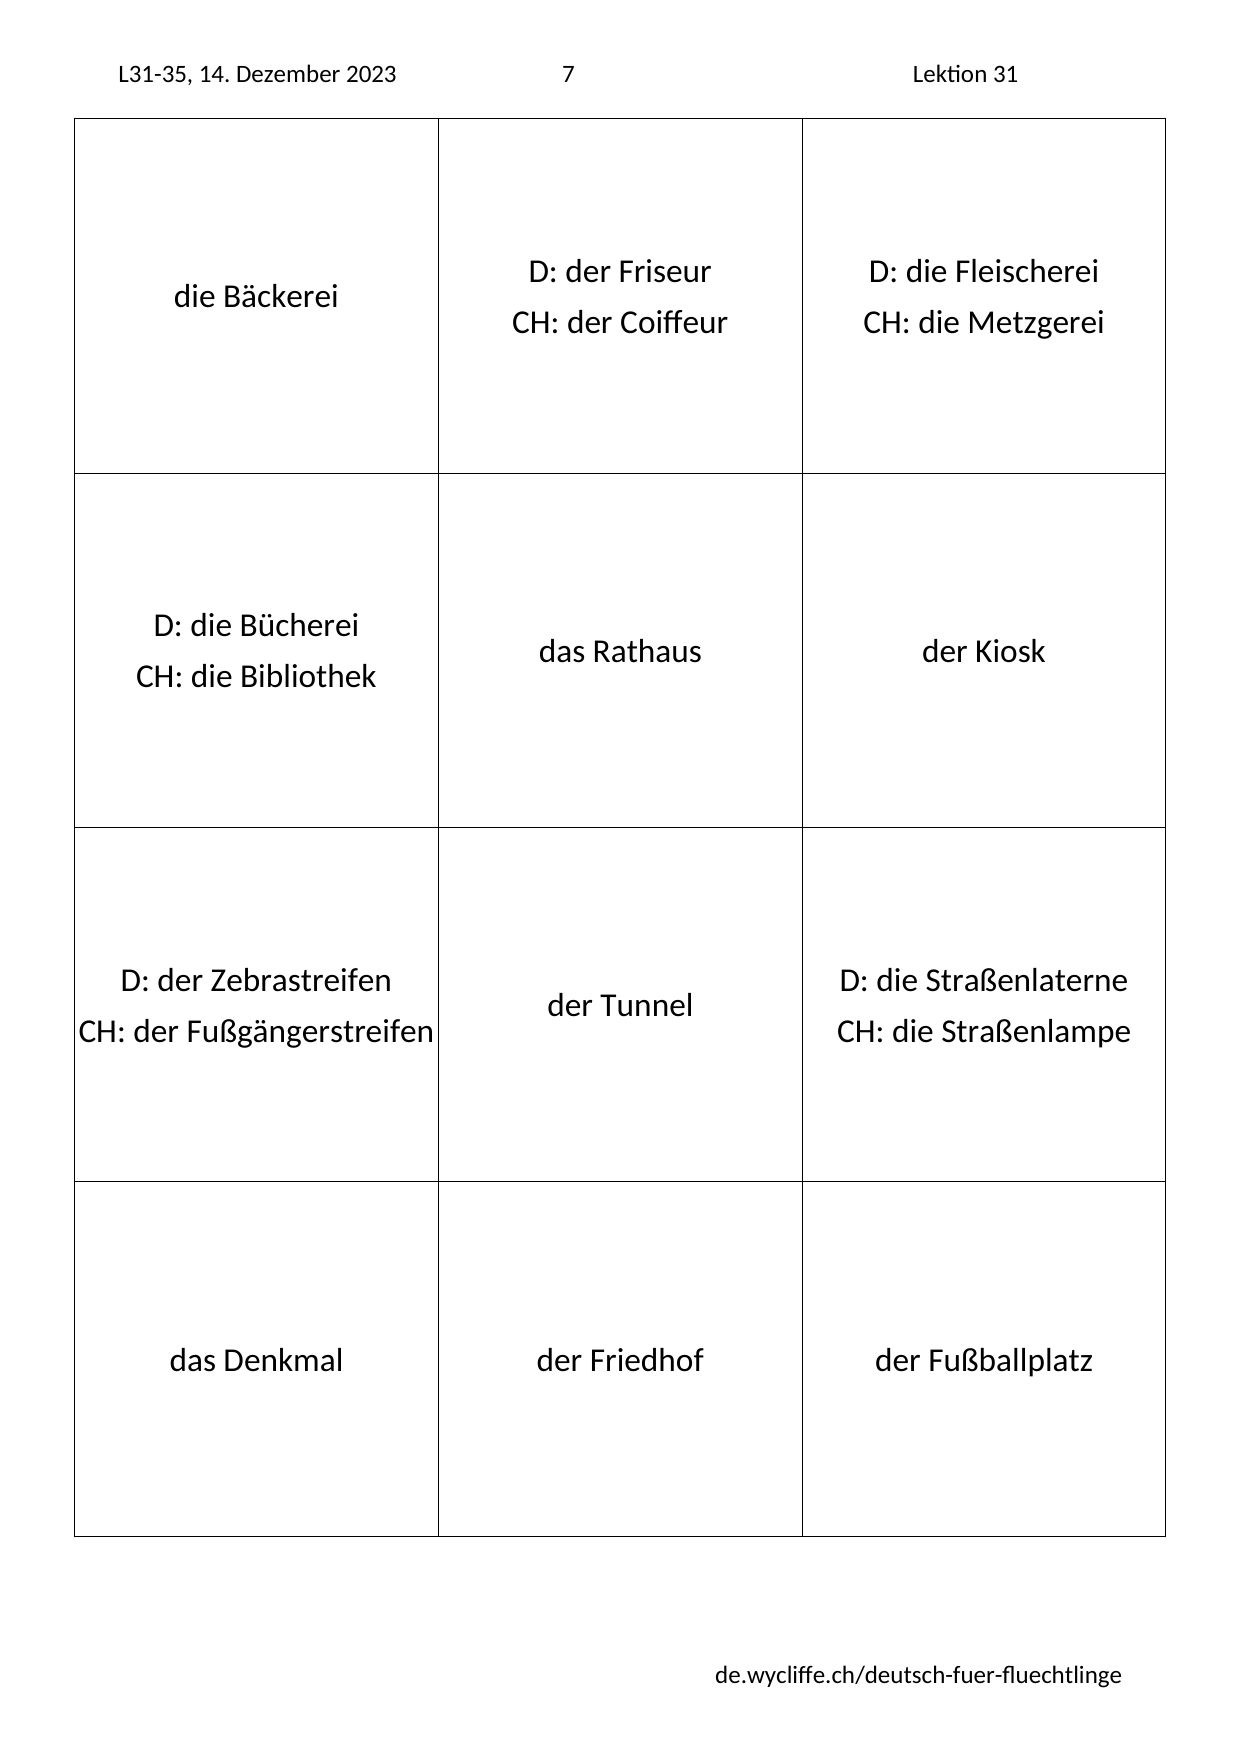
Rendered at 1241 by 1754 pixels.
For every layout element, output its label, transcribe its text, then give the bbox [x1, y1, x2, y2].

table_cell der Kiosk [803, 474, 1165, 827]
table_cell der Fußballplatz [803, 1182, 1165, 1536]
table_cell das Rathaus [439, 474, 802, 827]
table_cell das Denkmal [75, 1182, 438, 1536]
table_header die Bäckerei [75, 119, 438, 472]
table_header D: die Fleischerei CH: die Metzgerei [803, 119, 1165, 472]
table_cell D: der Zebrastreifen CH: der Fußgängerstreifen [75, 828, 438, 1181]
table_cell D: die Bücherei CH: die Bibliothek [75, 474, 438, 827]
table_header D: der Friseur CH: der Coiffeur [439, 119, 802, 472]
table_cell der Friedhof [439, 1182, 802, 1536]
table_cell D: die Straßenlaterne CH: die CHCdie Straßenlampe [803, 828, 1165, 1181]
table_cell der Tunnel [439, 828, 802, 1181]
